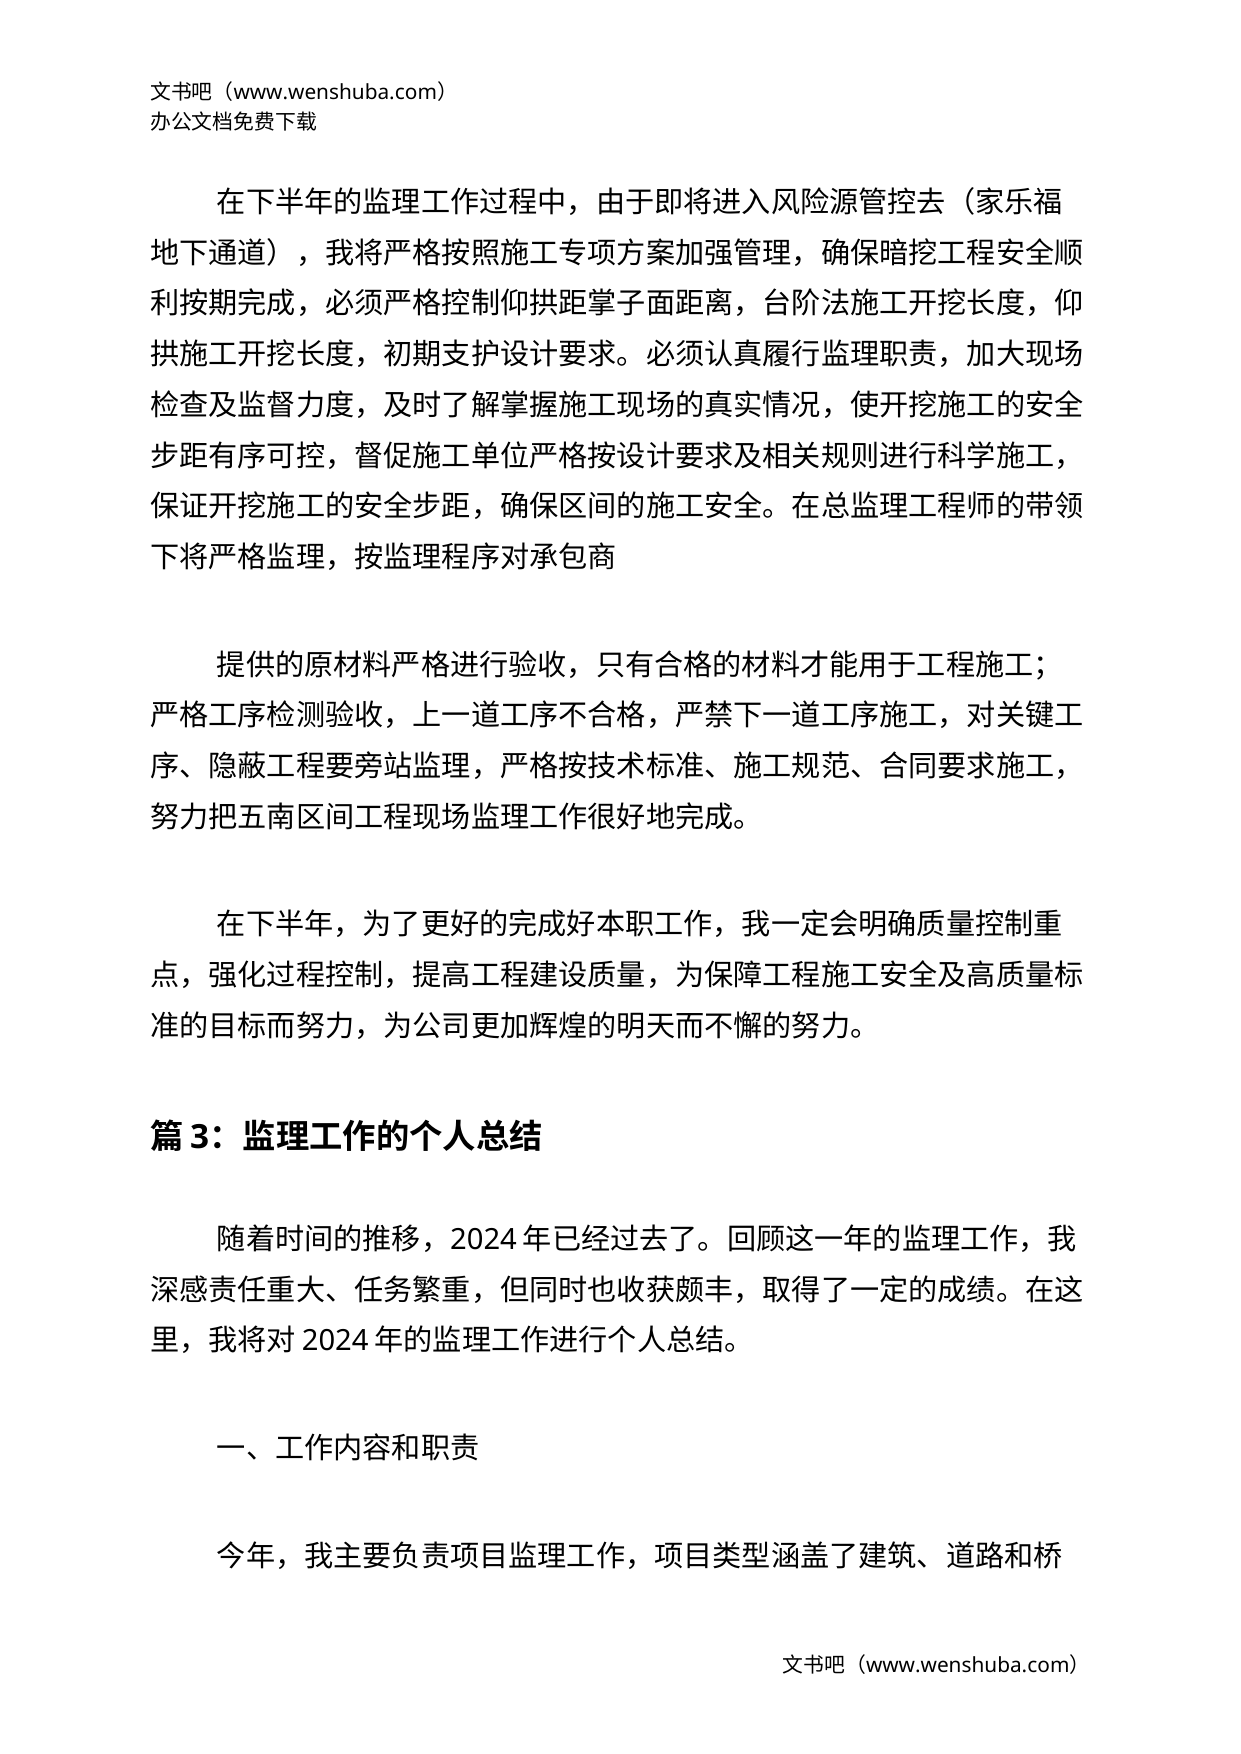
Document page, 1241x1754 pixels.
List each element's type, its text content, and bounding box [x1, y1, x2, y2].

text 在下半年，为了更好的完成好本职工作，我一定会明确质量控制重点，强化过程控制，提高工程建设质量，为保障工程施工安全及高质量标准的目标而努力，为公司更加辉煌的明天而不懈的努力。 [150, 901, 1090, 1045]
text 一、工作内容和职责 [150, 1424, 1090, 1467]
text 在下半年的监理工作过程中，由于即将进入风险源管控去（家乐福地下通道），我将严格按照施工专项方案加强管理，确保暗挖工程安全顺利按期完成，必须严格控制仰拱距掌子面距离，台阶法施工开挖长度，仰拱施工开挖长度，初期支护设计要求。必须认真履行监理职责，加大现场检查及监督力度，及时了解掌握施工现场的真实情况，使开挖施工的安全步距有序可控，督促施工单位严格按设计要求及相关规则进行科学施工，保证开挖施工的安全步距，确保区间的施工安全。在总监理工程师的带领下将严格监理，按监理程序对承包商 [150, 178, 1090, 576]
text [150, 1532, 1090, 1574]
text 随着时间的推移，2024年已经过去了。回顾这一年的监理工作，我深感责任重大、任务繁重，但同时也收获颇丰，取得了一定的成绩。在这里，我将对2024年的监理工作进行个人总结。 [150, 1215, 1090, 1359]
text 篇3：监理工作的个人总结 [150, 1110, 1090, 1158]
text 提供的原材料严格进行验收，只有合格的材料才能用于工程施工；严格工序检测验收，上一道工序不合格，严禁下一道工序施工，对关键工序、隐蔽工程要旁站监理，严格按技术标准、施工规范、合同要求施工，努力把五南区间工程现场监理工作很好地完成。 [150, 641, 1090, 836]
